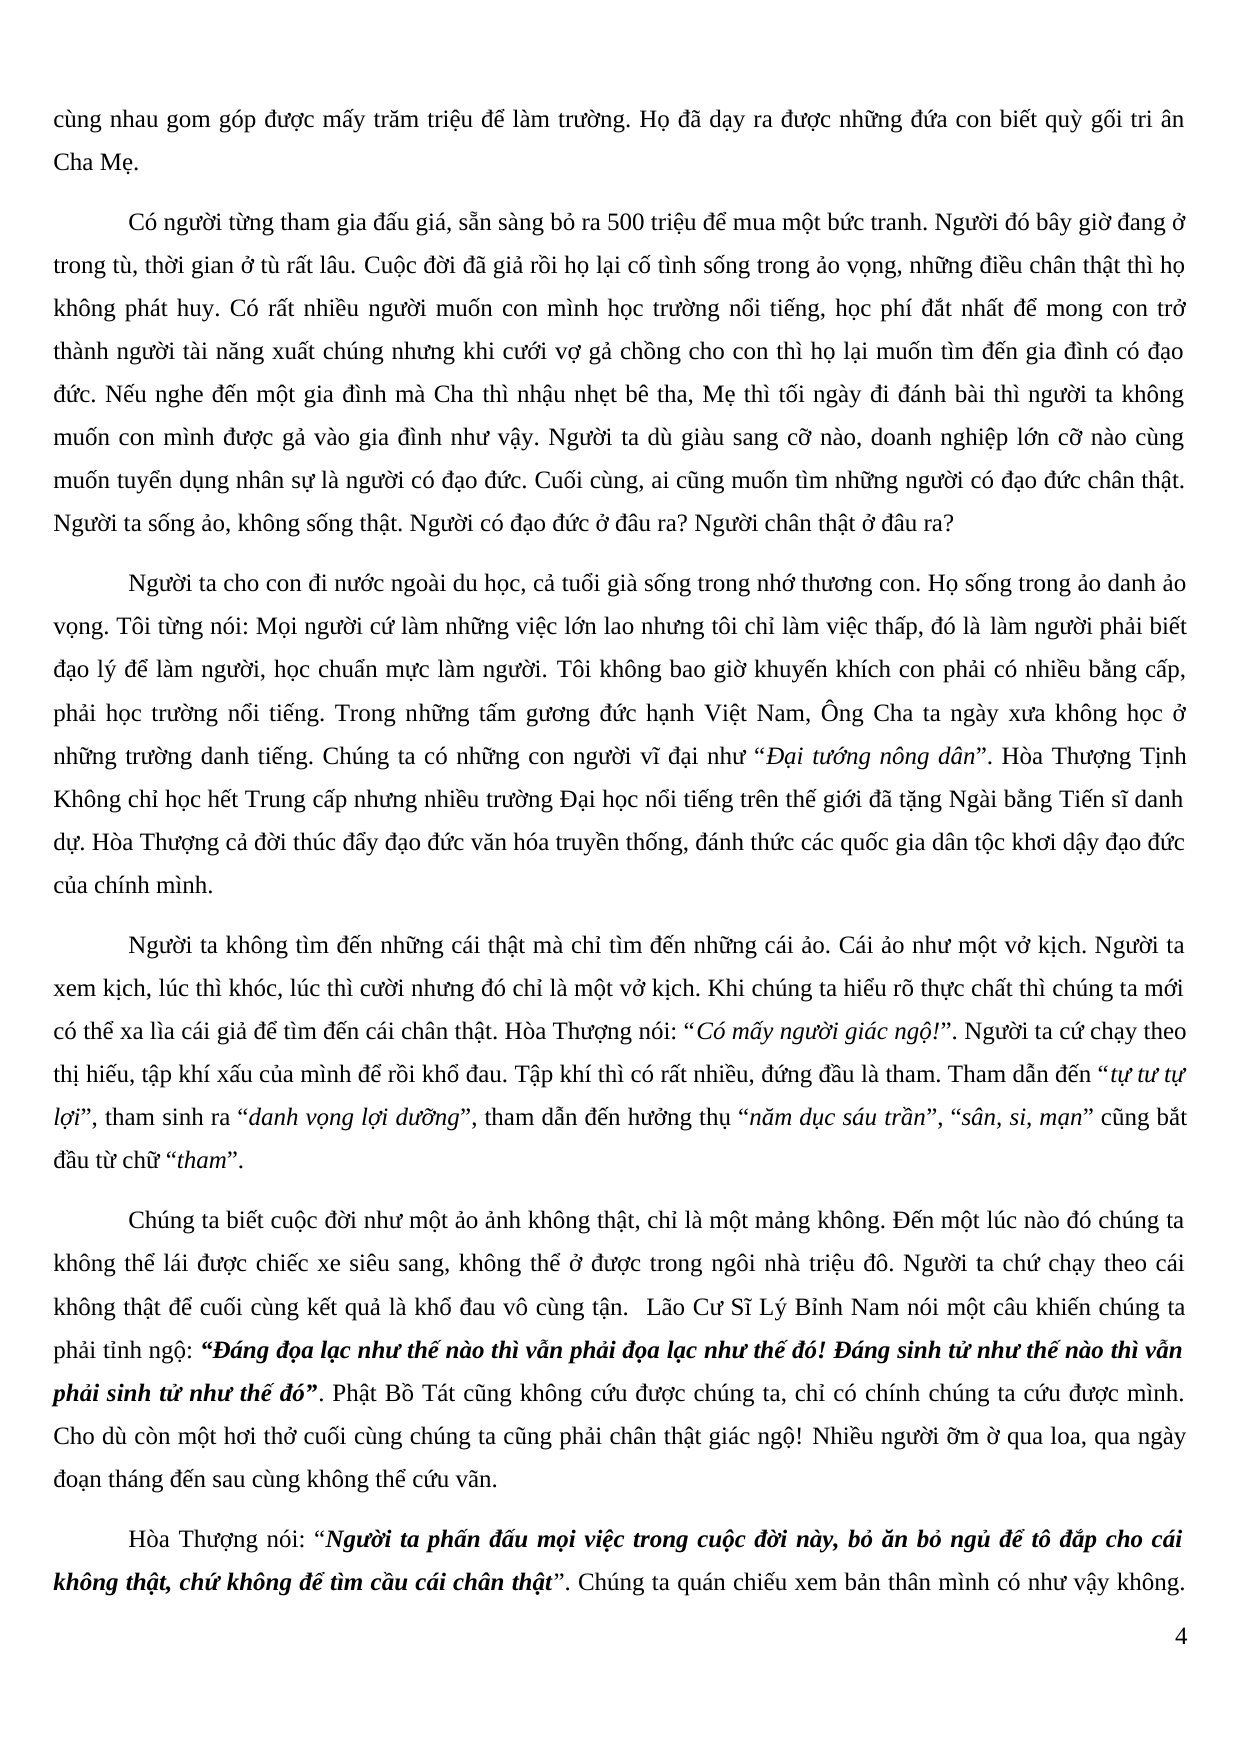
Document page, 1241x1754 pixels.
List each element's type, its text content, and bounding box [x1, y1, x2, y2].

text Chúng ta biết cuộc đời như một ảo ảnh không thật, chỉ là một mảng không. Đến một lúc nào đó chúng ta không thể lái được chiếc xe siêu sang, không thể ở được trong ngôi nhà triệu đô. Người ta chứ chạy theo cái không thật để cuối cùng kết quả là khổ đau vô cùng tận. Lão Cư Sĩ Lý Bỉnh Nam nói một câu khiến chúng ta phải tỉnh ngộ: “Đáng đọa lạc như thế nào thì vẫn phải đọa lạc như thế đó! Đáng sinh tử như thế nào thì vẫn phải sinh tử như thế đó”. Phật Bồ Tát cũng không cứu được chúng ta, chỉ có chính chúng ta cứu được mình. Cho dù còn một hơi thở cuối cùng chúng ta cũng phải chân thật giác ngộ! Nhiều người ỡm ờ qua loa, qua ngày đoạn tháng đến sau cùng không thể cứu vãn. [53, 1205, 1187, 1493]
text Người ta cho con đi nước ngoài du học, cả tuổi già sống trong nhớ thương con. Họ sống trong ảo danh ảo vọng. Tôi từng nói: Mọi người cứ làm những việc lớn lao nhưng tôi chỉ làm việc thấp, đó là làm người phải biết đạo lý để làm người, học chuẩn mực làm người. Tôi không bao giờ khuyến khích con phải có nhiều bằng cấp, phải học trường nổi tiếng. Trong những tấm gương đức hạnh Việt Nam, Ông Cha ta ngày xưa không học ở những trường danh tiếng. Chúng ta có những con người vĩ đại như “Đại tướng nông dân”. Hòa Thượng Tịnh Không chỉ học hết Trung cấp nhưng nhiều trường Đại học nổi tiếng trên thế giới đã tặng Ngài bằng Tiến sĩ danh dự. Hòa Thượng cả đời thúc đẩy đạo đức văn hóa truyền thống, đánh thức các quốc gia dân tộc khơi dậy đạo đức của chính mình. [53, 568, 1187, 899]
text Người ta không tìm đến những cái thật mà chỉ tìm đến những cái ảo. Cái ảo như một vở kịch. Người ta xem kịch, lúc thì khóc, lúc thì cười nhưng đó chỉ là một vở kịch. Khi chúng ta hiểu rõ thực chất thì chúng ta mới có thể xa lìa cái giả để tìm đến cái chân thật. Hòa Thượng nói: “Có mấy người giác ngộ!”. Người ta cứ chạy theo thị hiếu, tập khí xấu của mình để rồi khổ đau. Tập khí thì có rất nhiều, đứng đầu là tham. Tham dẫn đến “tự tư tự lợi”, tham sinh ra “danh vọng lợi dưỡng”, tham dẫn đến hưởng thụ “năm dục sáu trần”, “sân, si, mạn” cũng bắt đầu từ chữ “tham”. [53, 930, 1187, 1174]
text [53, 1524, 1187, 1596]
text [53, 104, 1187, 176]
text Có người từng tham gia đấu giá, sẵn sàng bỏ ra 500 triệu để mua một bức tranh. Người đó bây giờ đang ở trong tù, thời gian ở tù rất lâu. Cuộc đời đã giả rồi họ lại cố tình sống trong ảo vọng, những điều chân thật thì họ không phát huy. Có rất nhiều người muốn con mình học trường nổi tiếng, học phí đắt nhất để mong con trở thành người tài năng xuất chúng nhưng khi cưới vợ gả chồng cho con thì họ lại muốn tìm đến gia đình có đạo đức. Nếu nghe đến một gia đình mà Cha thì nhậu nhẹt bê tha, Mẹ thì tối ngày đi đánh bài thì người ta không muốn con mình được gả vào gia đình như vậy. Người ta dù giàu sang cỡ nào, doanh nghiệp lớn cỡ nào cùng muốn tuyển dụng nhân sự là người có đạo đức. Cuối cùng, ai cũng muốn tìm những người có đạo đức chân thật. Người ta sống ảo, không sống thật. Người có đạo đức ở đâu ra? Người chân thật ở đâu ra? [53, 207, 1187, 537]
